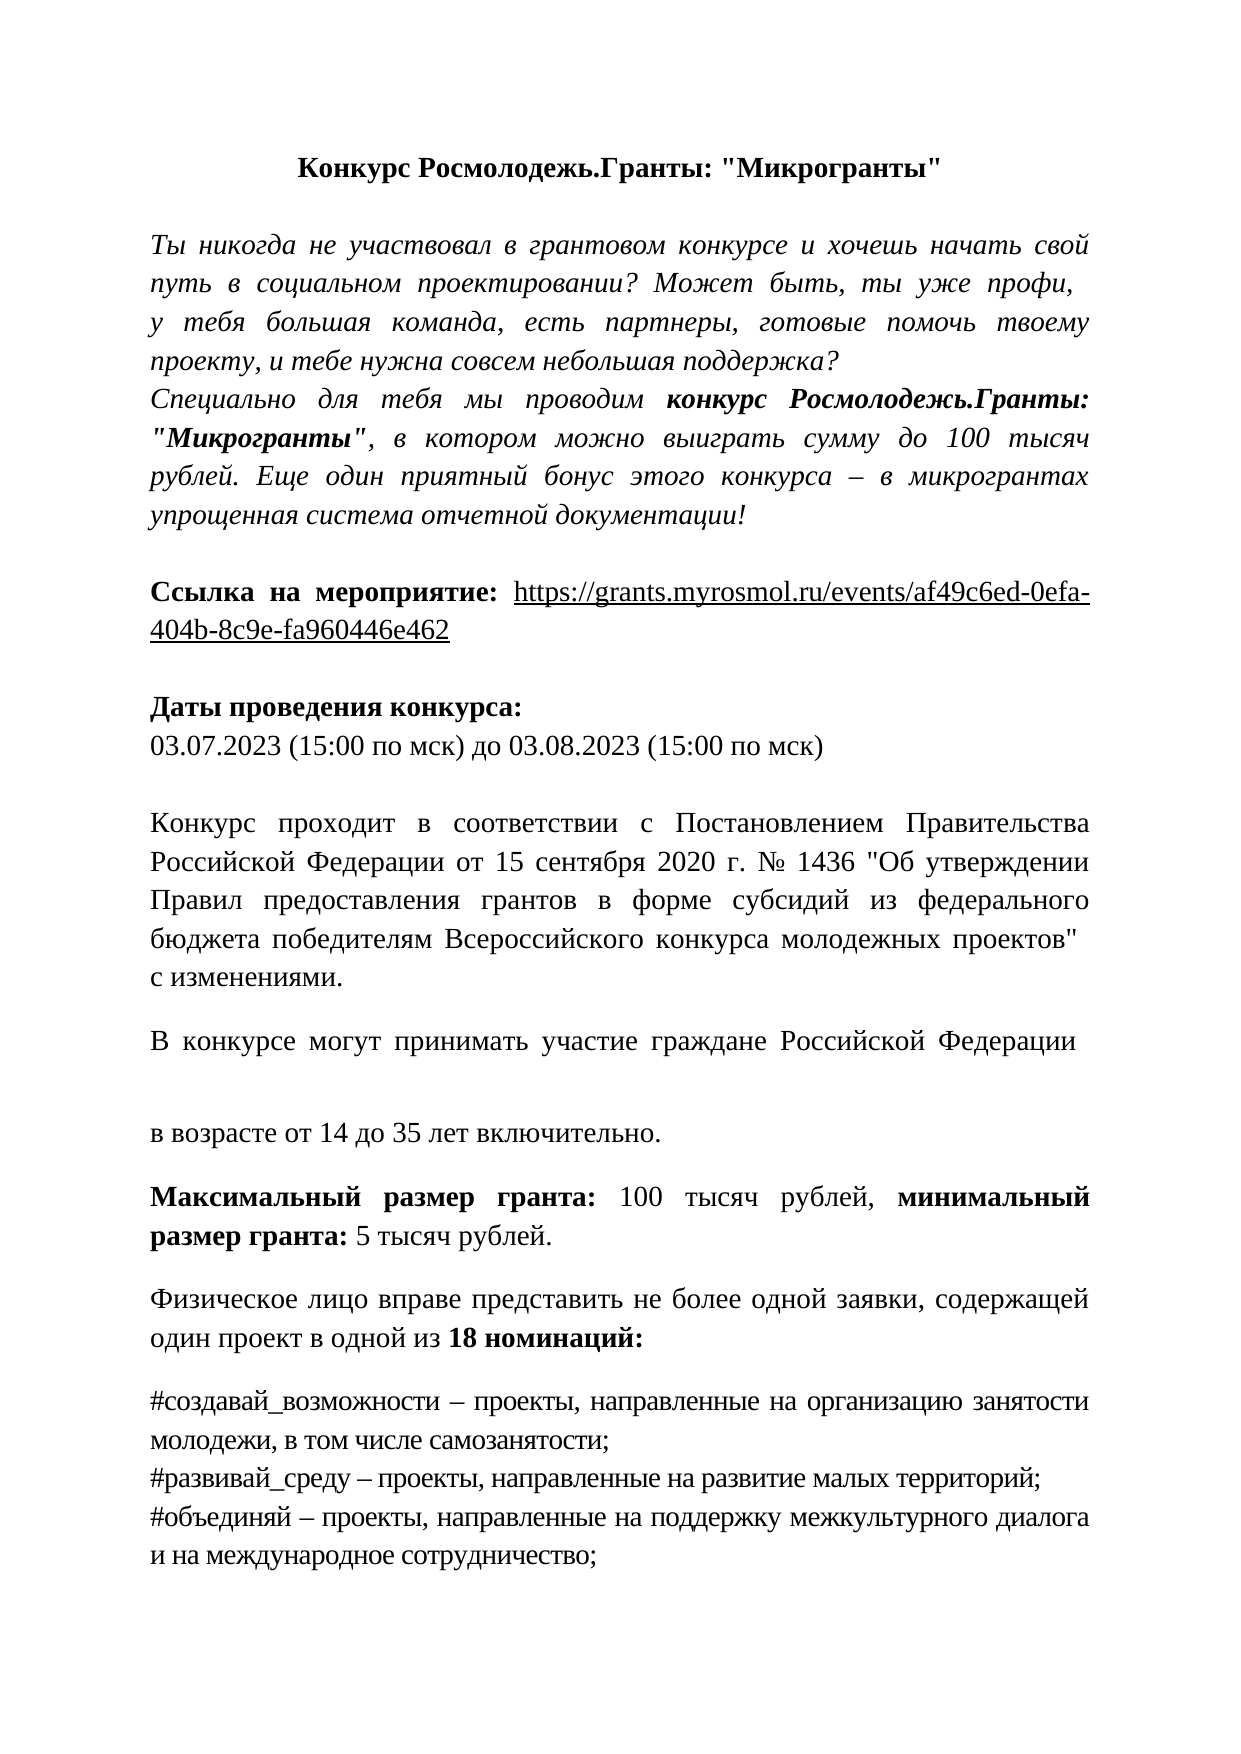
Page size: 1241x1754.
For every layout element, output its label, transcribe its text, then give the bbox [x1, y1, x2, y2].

text В конкурсе могут принимать участие граждане Российской Федерации [150, 1023, 1090, 1087]
text Максимальный размер гранта: 100 тысяч рублей, минимальный размер гранта: 5 тысяч рублей. [150, 1179, 1090, 1251]
text Ссылка на мероприятие: https://grants.myrosmol.ru/events/af49c6ed-0efa-404b-8c9e-fa960446e462 Даты проведения конкурса: [150, 574, 1090, 723]
text Конкурс Росмолодежь.Гранты: "Микрогранты" [150, 150, 1090, 183]
text Конкурс проходит в соответствии с Постановлением Правительства Российской Федерации от 15 сентября 2020 г. № 1436 "Об утверждении Правил предоставления грантов в форме субсидий из федерального бюджета победителям Всероссийского конкурса молодежных проектов" с изменениями. [150, 767, 1090, 993]
text Специально для тебя мы проводим конкурс Росмолодежь.Гранты: "Микрогранты", в котором можно выиграть сумму до 100 тысяч рублей. Еще один приятный бонус этого конкурса – в микрогрантах упрощенная система отчетной документации! [150, 381, 1090, 530]
text #объединяй – проекты, направленные на поддержку межкультурного диалога и на международное сотрудничество; [150, 1499, 1090, 1571]
text Физическое лицо вправе представить не более одной заявки, содержащей один проект в одной из 18 номинаций: [150, 1281, 1090, 1353]
text #развивай_среду – проекты, направленные на развитие малых территорий; [150, 1460, 1090, 1494]
text Ты никогда не участвовал в грантовом конкурсе и хочешь начать свой путь в социальном проектировании? Может быть, ты уже профи, у тебя большая команда, есть партнеры, готовые помочь твоему проекту, и тебе нужна совсем небольшая поддержка? [150, 227, 1090, 376]
text в возрасте от 14 до 35 лет включительно. [150, 1116, 1090, 1149]
text 03.07.2023 (15:00 по мск) до 03.08.2023 (15:00 по мск) [288, 728, 1090, 762]
text #создавай_возможности – проекты, направленные на организацию занятости молодежи, в том числе самозанятости; [150, 1383, 1090, 1455]
